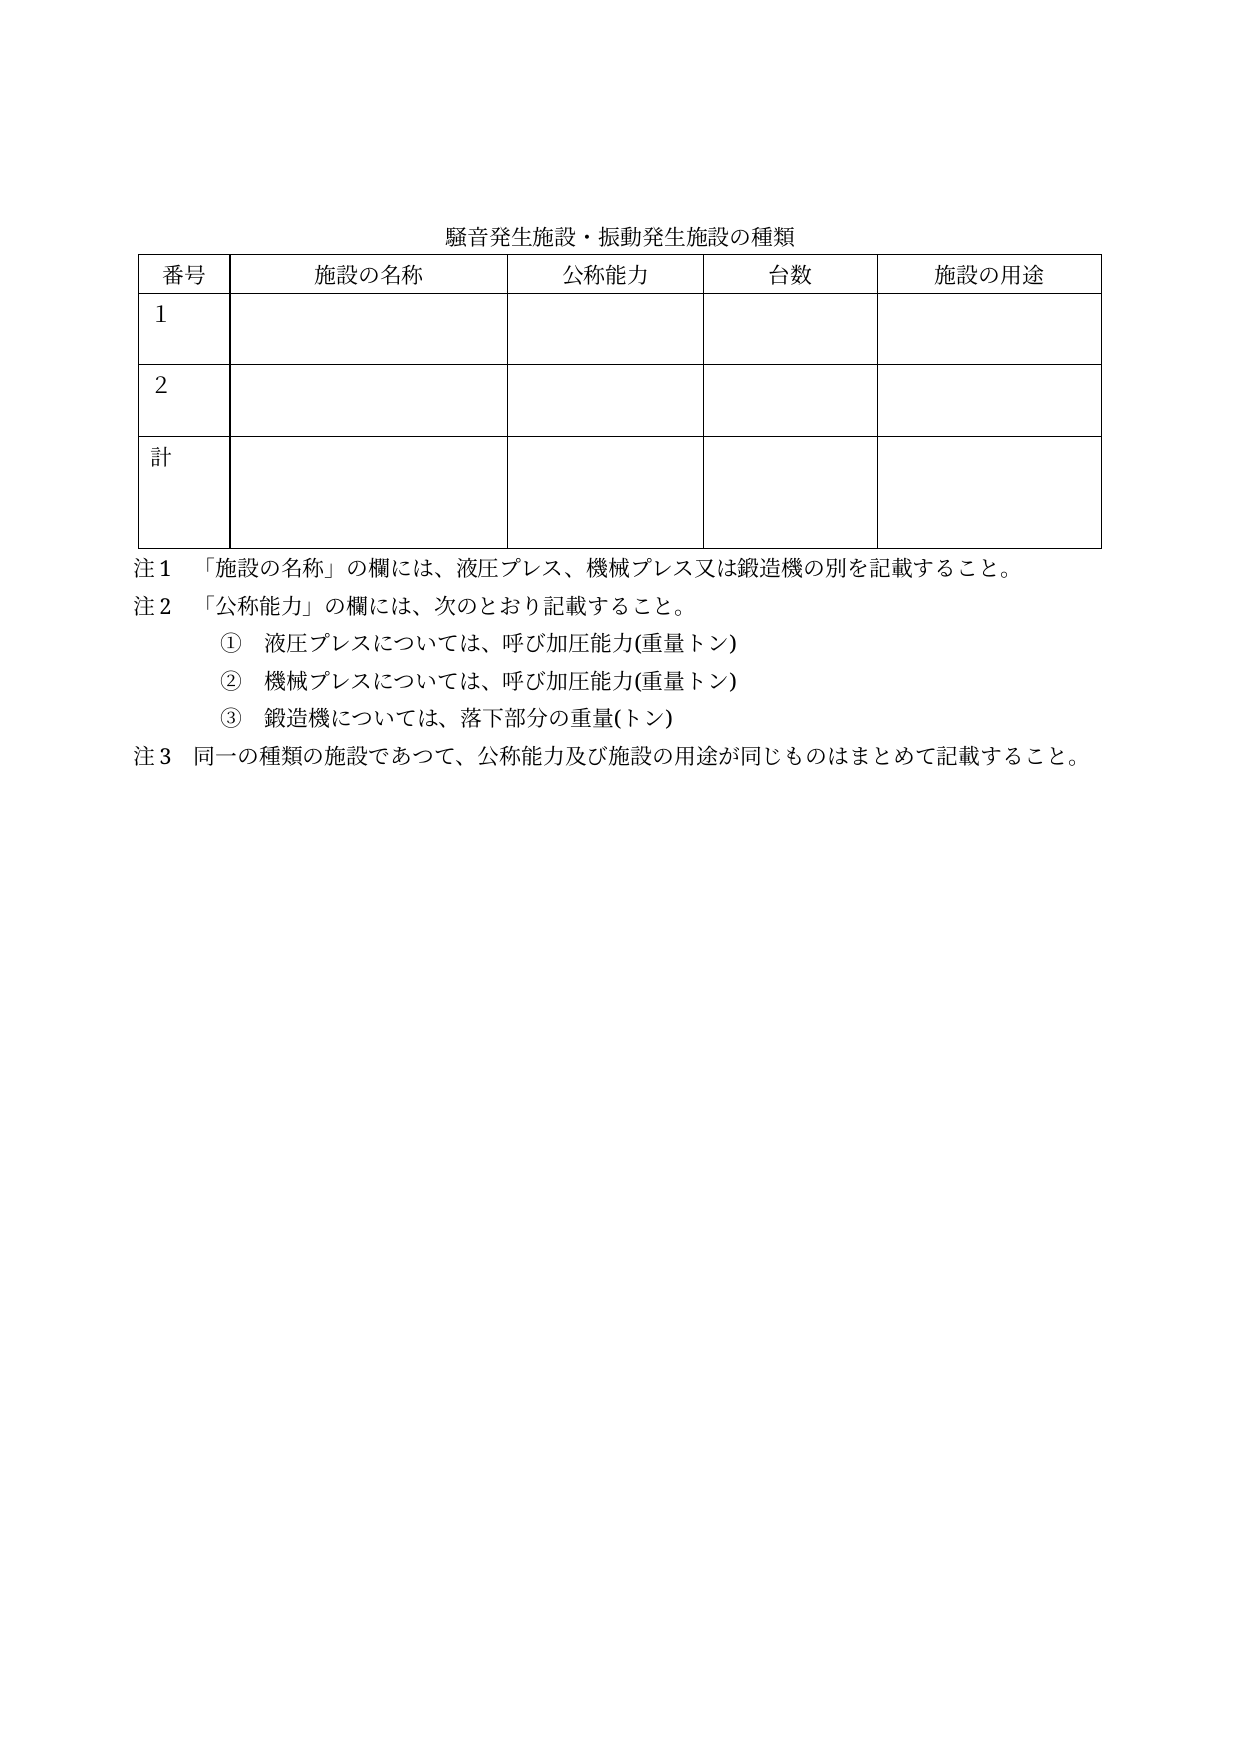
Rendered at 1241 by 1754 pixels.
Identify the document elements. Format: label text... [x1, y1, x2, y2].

table_cell [878, 294, 1101, 364]
text 注2 「公称能力」の欄には、次のとおり記載すること。 [133, 586, 1107, 623]
table_cell [704, 294, 877, 364]
table_header 台数 [704, 255, 877, 293]
table_cell [231, 294, 507, 364]
table_cell ２ [139, 365, 229, 436]
table_header 公称能力 [508, 255, 703, 293]
table_cell [508, 294, 703, 364]
table_cell [704, 365, 877, 436]
table_cell [231, 365, 507, 436]
table_cell [231, 437, 507, 547]
table_cell [878, 437, 1101, 547]
table_header 施設の名称 [231, 255, 507, 293]
text ② 機械プレスについては、呼び加圧能力(重量トン) [133, 661, 1107, 698]
table_cell １ [139, 294, 229, 364]
table_cell [704, 437, 877, 547]
table_cell [508, 365, 703, 436]
text 騒音発生施設・振動発生施設の種類 [133, 217, 1107, 254]
text ③ 鍛造機については、落下部分の重量(トン) [133, 698, 1107, 736]
text ① 液圧プレスについては、呼び加圧能力(重量トン) [133, 623, 1107, 661]
text 注3 同一の種類の施設であつて、公称能力及び施設の用途が同じものはまとめて記載すること。 [133, 736, 1107, 773]
text 注1 「施設の名称」の欄には、液圧プレス、機械プレス又は鍛造機の別を記載すること。 [133, 548, 1107, 586]
table_header 番号 [139, 255, 229, 293]
table_cell [878, 365, 1101, 436]
table_cell [508, 437, 703, 547]
table_header 施設の用途 [878, 255, 1101, 293]
table_cell 計 [139, 437, 229, 547]
